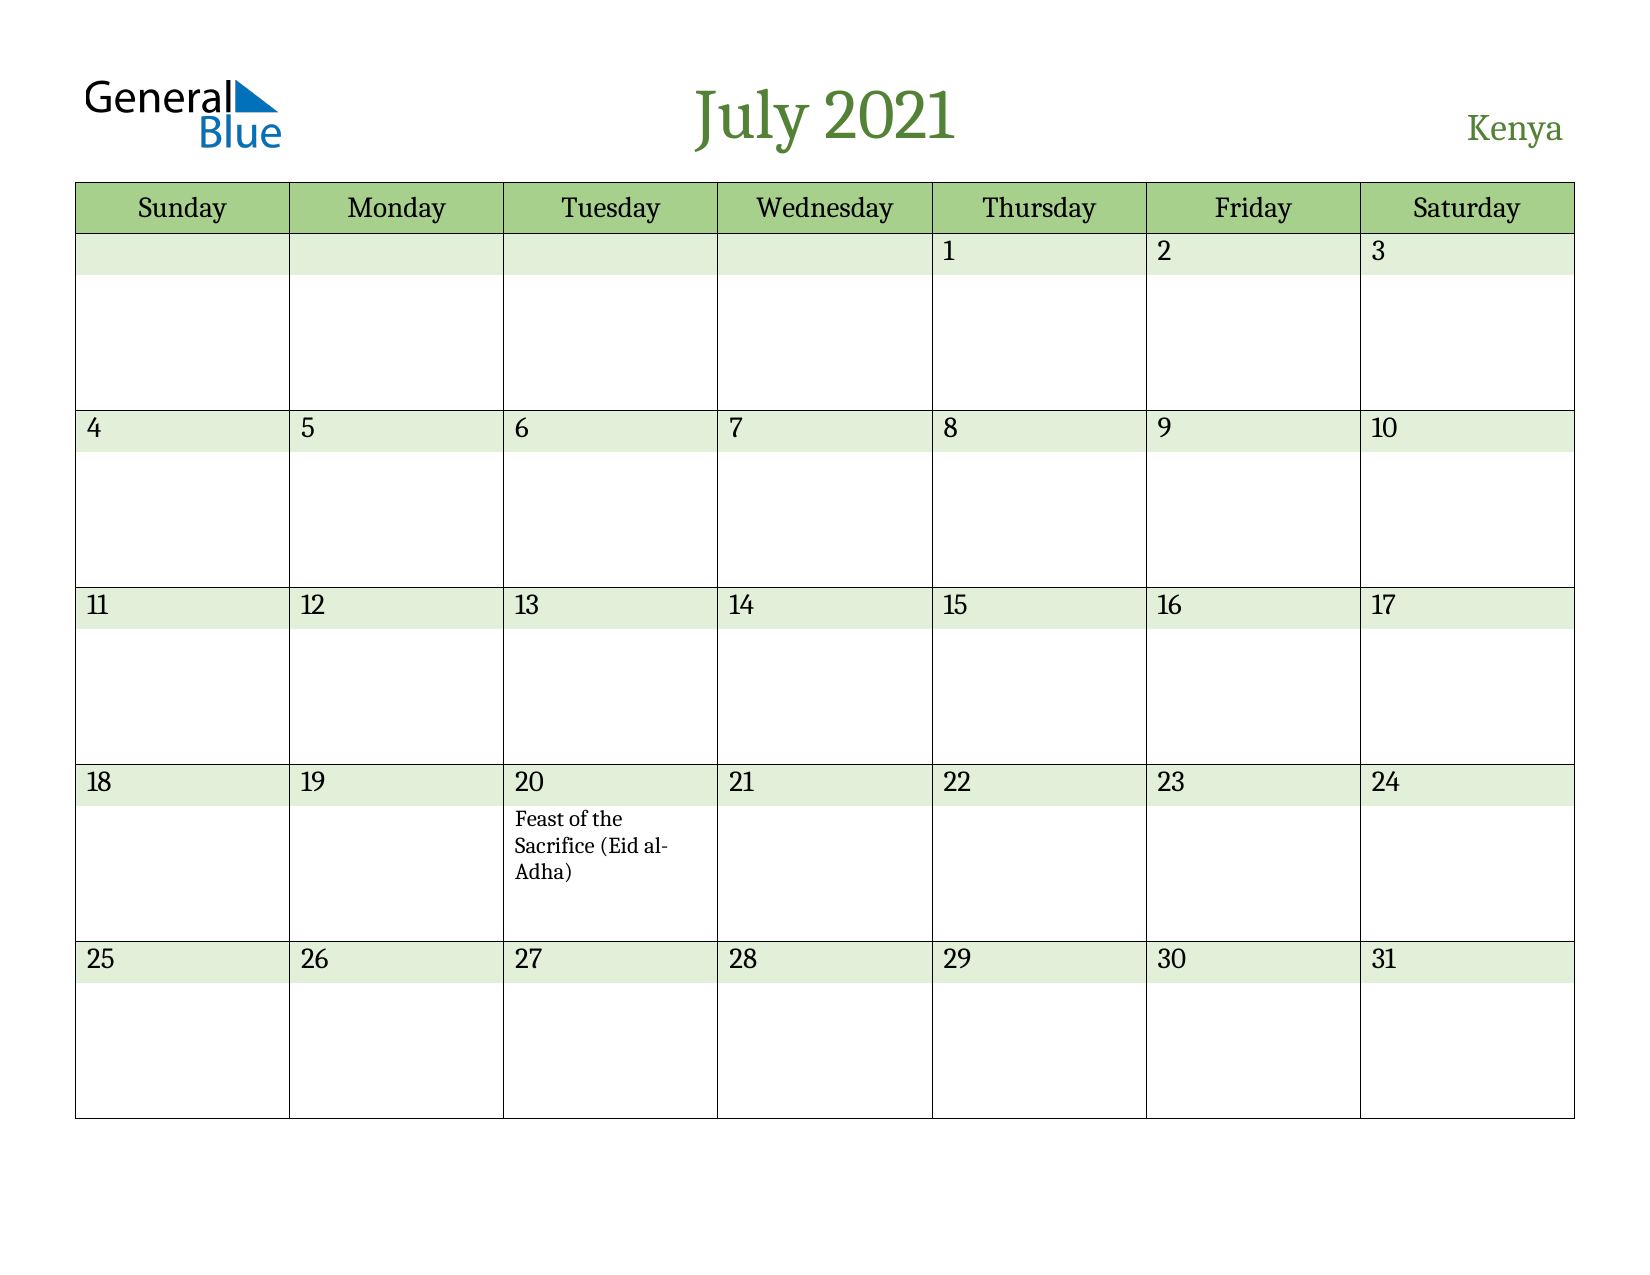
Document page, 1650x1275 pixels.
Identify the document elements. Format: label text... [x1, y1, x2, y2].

table_cell [290, 983, 503, 1118]
table_cell 3 [1361, 234, 1574, 275]
picture [86, 80, 281, 148]
table_cell [76, 629, 289, 764]
table_cell 4 [76, 411, 289, 452]
table_cell [1361, 275, 1574, 410]
table_cell 25 [76, 942, 289, 983]
table_cell Monday [290, 183, 503, 233]
table_cell [1147, 629, 1360, 764]
table_cell [933, 983, 1146, 1118]
table_cell [290, 806, 503, 941]
table_cell Thursday [933, 183, 1146, 233]
table_cell 7 [718, 411, 932, 452]
table_cell [504, 234, 717, 275]
table_cell [76, 983, 289, 1118]
table_cell Sunday [76, 183, 289, 233]
table_cell [1147, 983, 1360, 1118]
table_cell [76, 275, 289, 410]
table_cell 21 [718, 765, 932, 806]
table_cell [718, 234, 932, 275]
table_header Kenya [1146, 75, 1574, 182]
table_cell [718, 452, 932, 587]
table_cell [290, 452, 503, 587]
table_header July 2021 [504, 75, 1146, 182]
table_cell [933, 629, 1146, 764]
table_cell [504, 452, 717, 587]
table_cell [1361, 806, 1574, 941]
table_cell Tuesday [504, 183, 717, 233]
table_cell [718, 806, 932, 941]
table_cell 22 [933, 765, 1146, 806]
table_cell 16 [1147, 588, 1360, 629]
table_cell 14 [718, 588, 932, 629]
table_cell [1361, 629, 1574, 764]
table_cell [718, 983, 932, 1118]
table_cell [1147, 275, 1360, 410]
table_cell 20 [504, 765, 717, 806]
table_cell 24 [1361, 765, 1574, 806]
table_cell Feast of the Sacrifice (Eid al-Adha) [504, 806, 717, 941]
table_cell [718, 275, 932, 410]
table_cell [290, 275, 503, 410]
table_cell 8 [933, 411, 1146, 452]
table_cell 12 [290, 588, 503, 629]
table_cell 19 [290, 765, 503, 806]
table_cell [933, 275, 1146, 410]
table_cell 5 [290, 411, 503, 452]
table_cell [933, 806, 1146, 941]
table_cell Wednesday [718, 183, 932, 233]
table_header [76, 75, 503, 182]
table_cell [504, 275, 717, 410]
table_cell [76, 234, 289, 275]
table_cell [1147, 806, 1360, 941]
table_cell [1361, 452, 1574, 587]
table_cell 1 [933, 234, 1146, 275]
table_cell 27 [504, 942, 717, 983]
table_cell 18 [76, 765, 289, 806]
table_cell 29 [933, 942, 1146, 983]
table_cell [504, 629, 717, 764]
table_cell 31 [1361, 942, 1574, 983]
table_cell [76, 452, 289, 587]
table_cell 6 [504, 411, 717, 452]
table_cell 2 [1147, 234, 1360, 275]
table_cell Friday [1147, 183, 1360, 233]
table_cell [504, 983, 717, 1118]
table_cell [1361, 983, 1574, 1118]
table_cell [718, 629, 932, 764]
table_cell Saturday [1361, 183, 1574, 233]
table_cell [1147, 452, 1360, 587]
table_cell [290, 234, 503, 275]
table_cell 9 [1147, 411, 1360, 452]
table_cell 28 [718, 942, 932, 983]
table_cell 13 [504, 588, 717, 629]
table_cell [290, 629, 503, 764]
table_cell [76, 806, 289, 941]
table_cell [933, 452, 1146, 587]
table_cell 10 [1361, 411, 1574, 452]
table_cell 23 [1147, 765, 1360, 806]
table_cell 11 [76, 588, 289, 629]
table_cell 26 [290, 942, 503, 983]
table_cell 17 [1361, 588, 1574, 629]
table_cell 15 [933, 588, 1146, 629]
table_cell 30 [1147, 942, 1360, 983]
